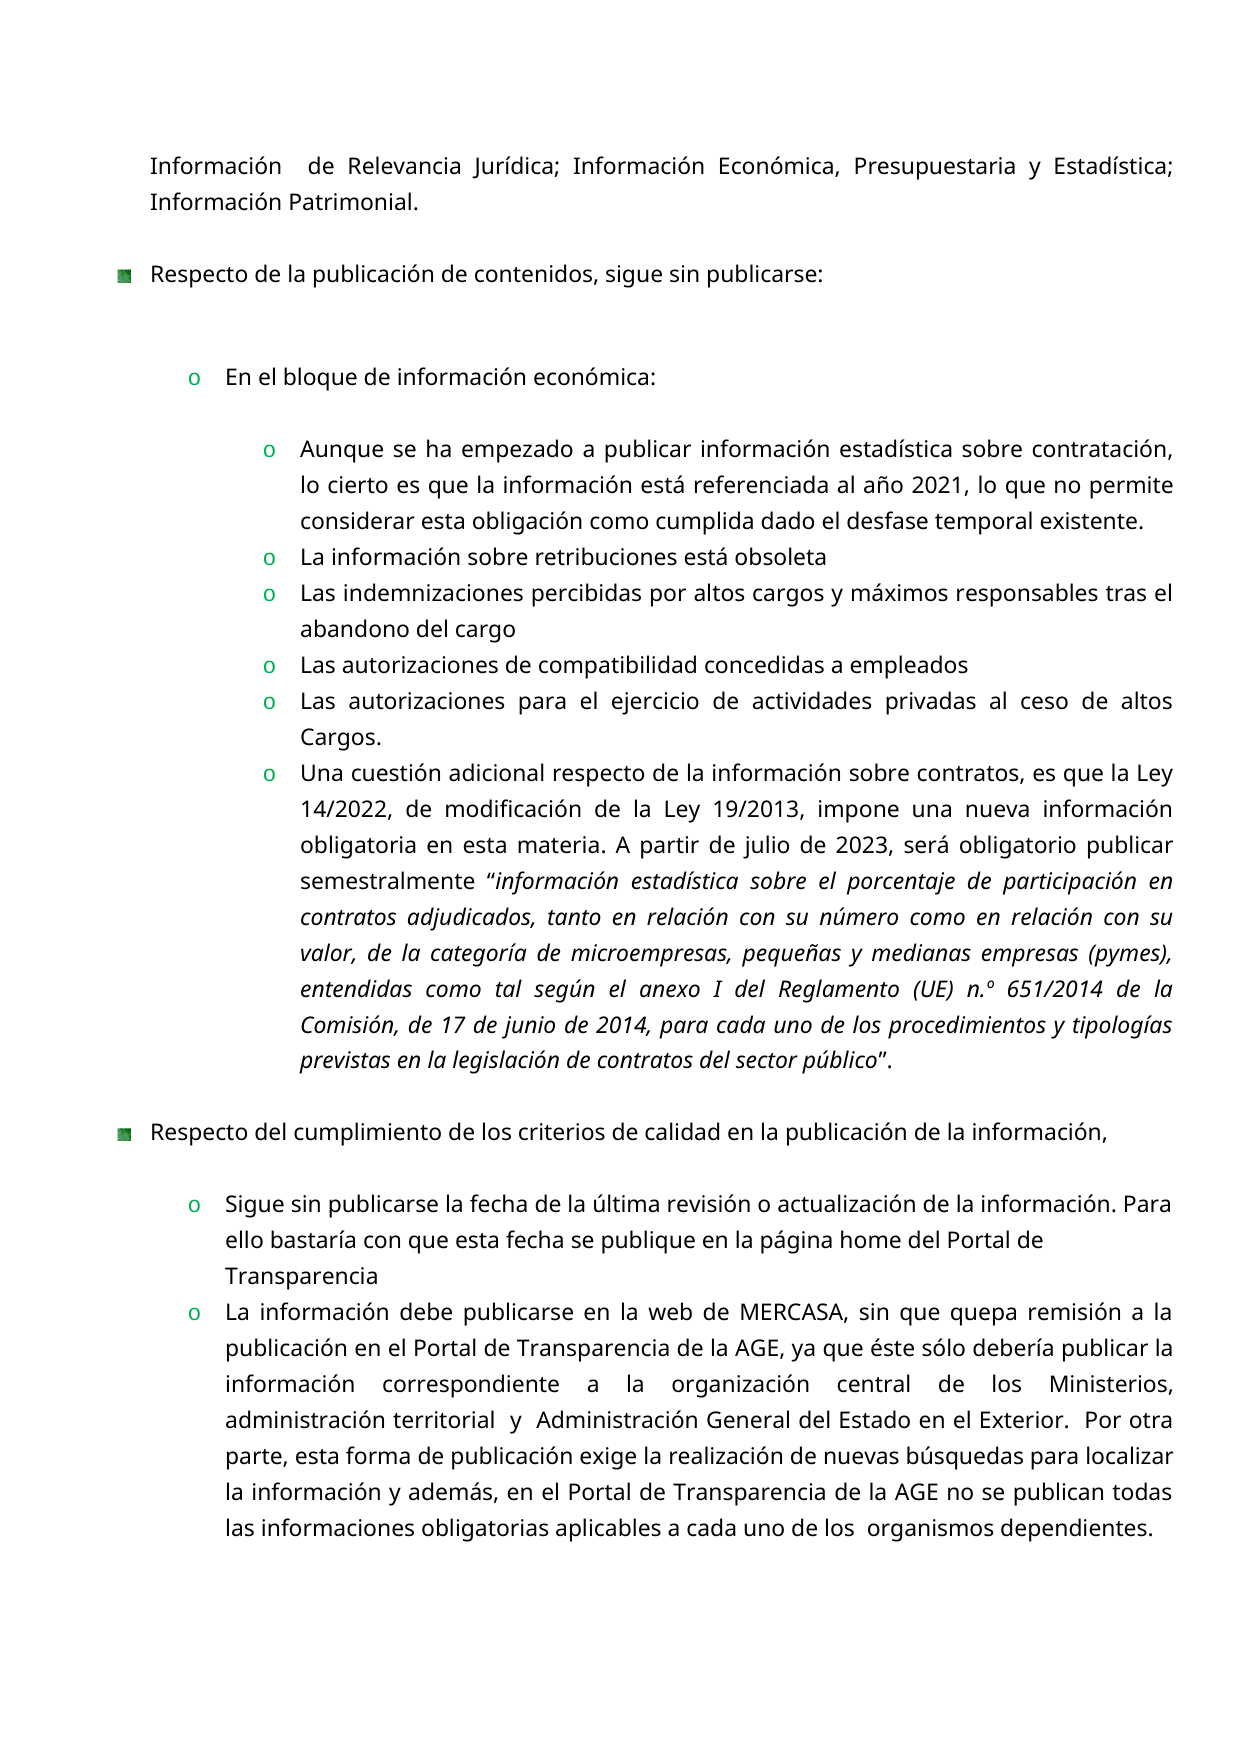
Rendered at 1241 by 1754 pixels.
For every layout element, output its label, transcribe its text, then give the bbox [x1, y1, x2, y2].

list Respecto de la publicación de contenidos, sigue sin publicarse: [112, 258, 1174, 289]
list La información sobre retribuciones está obsoleta [262, 541, 1174, 572]
list Las autorizaciones para el ejercicio de actividades privadas al ceso de altos Cargos. [262, 685, 1174, 752]
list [112, 150, 1174, 217]
picture [113, 1124, 131, 1141]
picture [113, 265, 131, 283]
list Sigue sin publicarse la fecha de la última revisión o actualización de la información. Para ello bastaría con que esta fecha se publique en la página home del Portal de Transparencia [187, 1188, 1174, 1291]
list En el bloque de información económica: [187, 361, 1174, 392]
list La información debe publicarse en la web de MERCASA, sin que quepa remisión a la publicación en el Portal de Transparencia de la AGE, ya que éste sólo debería publicar la información correspondiente a la organización central de los Ministerios, administración territorial y Administración General del Estado en el Exterior. Por otra parte, esta forma de publicación exige la realización de nuevas búsquedas para localizar la información y además, en el Portal de Transparencia de la AGE no se publican todas las informaciones obligatorias aplicables a cada uno de los organismos dependientes. [187, 1296, 1174, 1543]
list Las autorizaciones de compatibilidad concedidas a empleados [262, 649, 1174, 680]
list Las indemnizaciones percibidas por altos cargos y máximos responsables tras el abandono del cargo [262, 577, 1174, 644]
list Respecto del cumplimiento de los criterios de calidad en la publicación de la información, [112, 1116, 1174, 1148]
list Una cuestión adicional respecto de la información sobre contratos, es que la Ley 14/2022, de modificación de la Ley 19/2013, impone una nueva información obligatoria en esta materia. A partir de julio de 2023, será obligatorio publicar semestralmente “información estadística sobre el porcentaje de participación en contratos adjudicados, tanto en relación con su número como en relación con su valor, de la categoría de microempresas, pequeñas y medianas empresas (pymes), entendidas como tal según el anexo I del Reglamento (UE) n.º 651/2014 de la Comisión, de 17 de junio de 2014, para cada uno de los procedimientos y tipologías previstas en la legislación de contratos del sector público”. [262, 757, 1174, 1076]
list Aunque se ha empezado a publicar información estadística sobre contratación, lo cierto es que la información está referenciada al año 2021, lo que no permite considerar esta obligación como cumplida dado el desfase temporal existente. [262, 433, 1174, 536]
